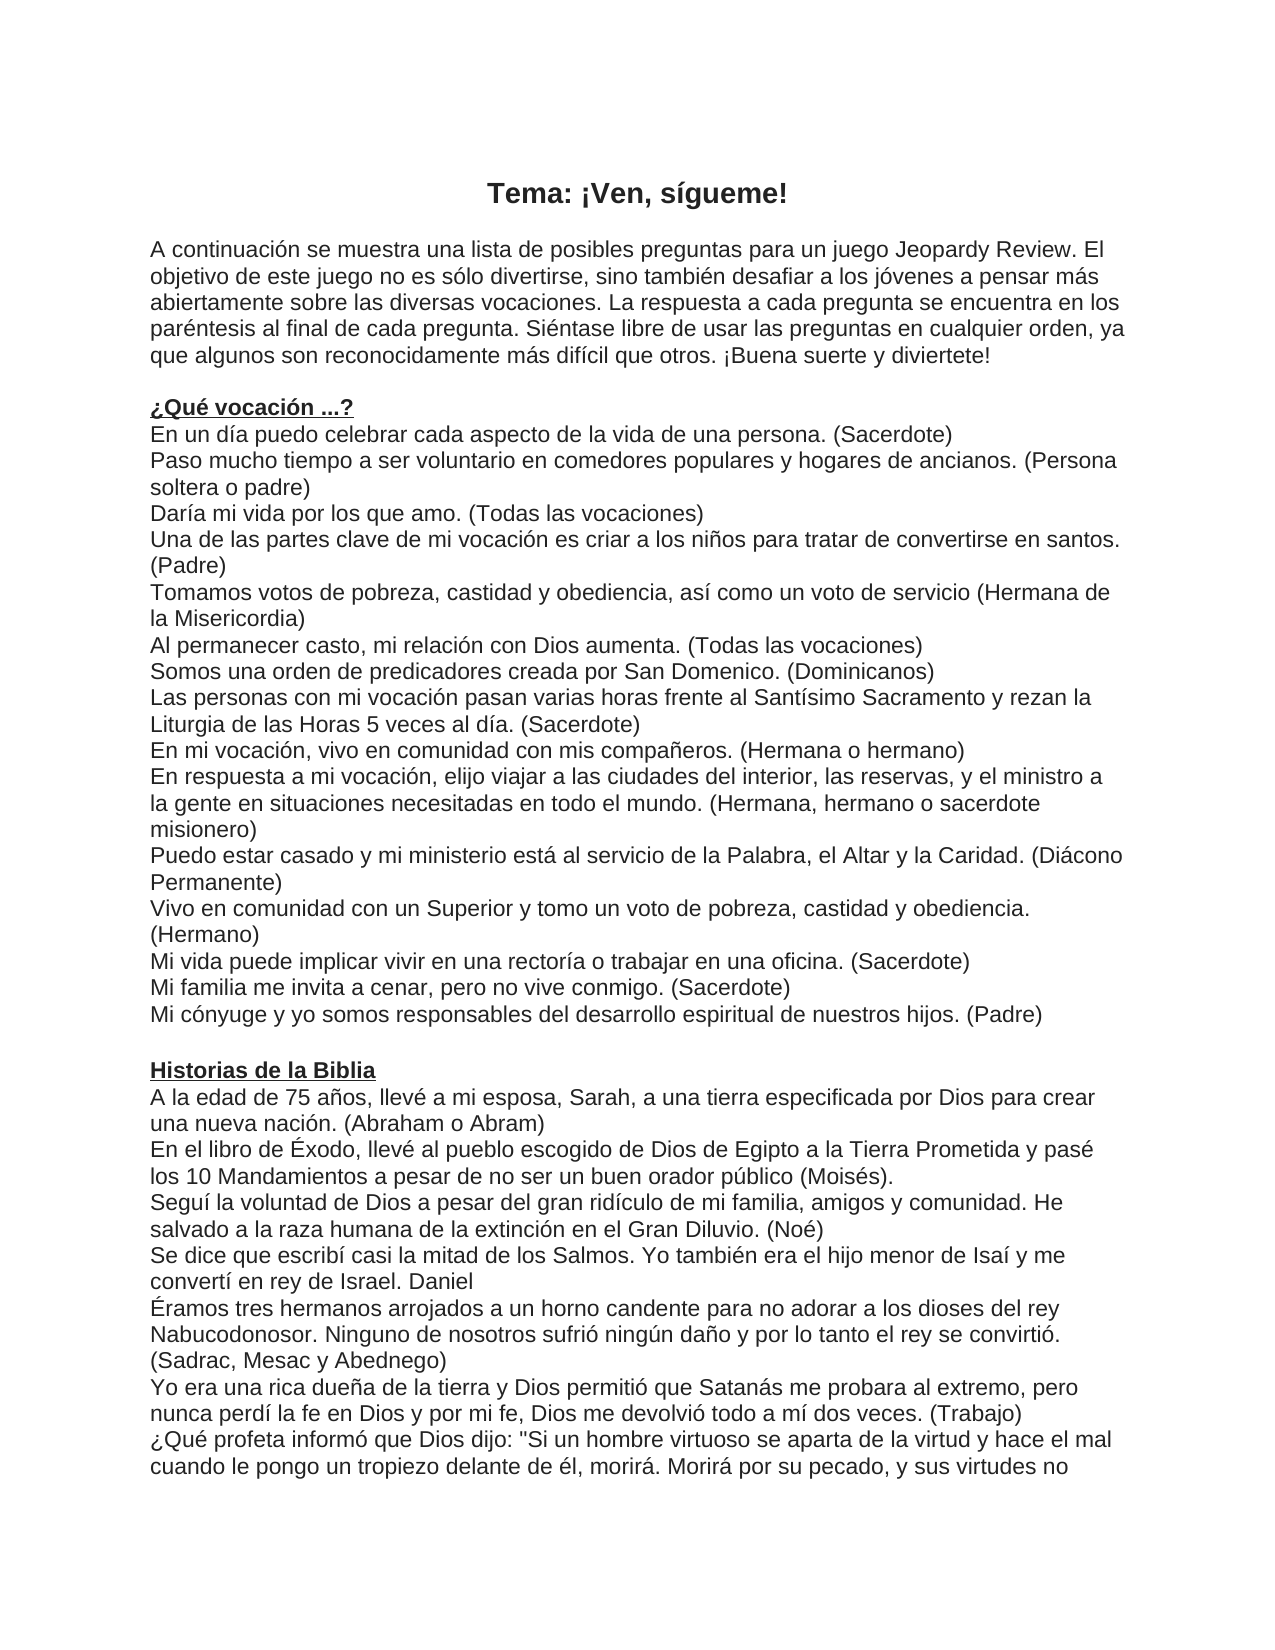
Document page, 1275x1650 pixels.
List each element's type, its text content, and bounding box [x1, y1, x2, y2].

text ¿Qué vocación ...? En un día puedo celebrar cada aspecto de la vida de una persona. (Sacerdote) Paso mucho tiempo a ser voluntario en comedores populares y hogares de ancianos. (Persona soltera o padre) Daría mi vida por los que amo. (Todas las vocaciones) Una de las partes clave de mi vocación es criar a los niños para tratar de convertirse en santos. (Padre) Tomamos votos de pobreza, castidad y obediencia, así como un voto de servicio (Hermana de la Misericordia) Al permanecer casto, mi relación con Dios aumenta. (Todas las vocaciones) Somos una orden de predicadores creada por San Domenico. (Dominicanos) Las personas con mi vocación pasan varias horas frente al Santísimo Sacramento y rezan la Liturgia de las Horas 5 veces al día. (Sacerdote) En mi vocación, vivo en comunidad con mis compañeros. (Hermana o hermano) En respuesta a mi vocación, elijo viajar a las ciudades del interior, las reservas, y el ministro a la gente en situaciones necesitadas en todo el mundo. (Hermana, hermano o sacerdote misionero) Puedo estar casado y mi ministerio está al servicio de la Palabra, el Altar y la Caridad. (Diácono Permanente) Vivo en comunidad con un Superior y tomo un voto de pobreza, castidad y obediencia. (Hermano) Mi vida puede implicar vivir en una rectoría o trabajar en una oficina. (Sacerdote) Mi familia me invita a cenar, pero no vive conmigo. (Sacerdote) Mi cónyuge y yo somos responsables del desarrollo espiritual de nuestros hijos. (Padre) [150, 394, 1125, 1027]
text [150, 1057, 1125, 1479]
text Tema: ¡Ven, sígueme! [150, 150, 1125, 210]
text A continuación se muestra una lista de posibles preguntas para un juego Jeopardy Review. El objetivo de este juego no es sólo divertirse, sino también desafiar a los jóvenes a pensar más abiertamente sobre las diversas vocaciones. La respuesta a cada pregunta se encuentra en los paréntesis al final de cada pregunta. Siéntase libre de usar las preguntas en cualquier orden, ya que algunos son reconocidamente más difícil que otros. ¡Buena suerte y diviertete! [150, 210, 1125, 368]
